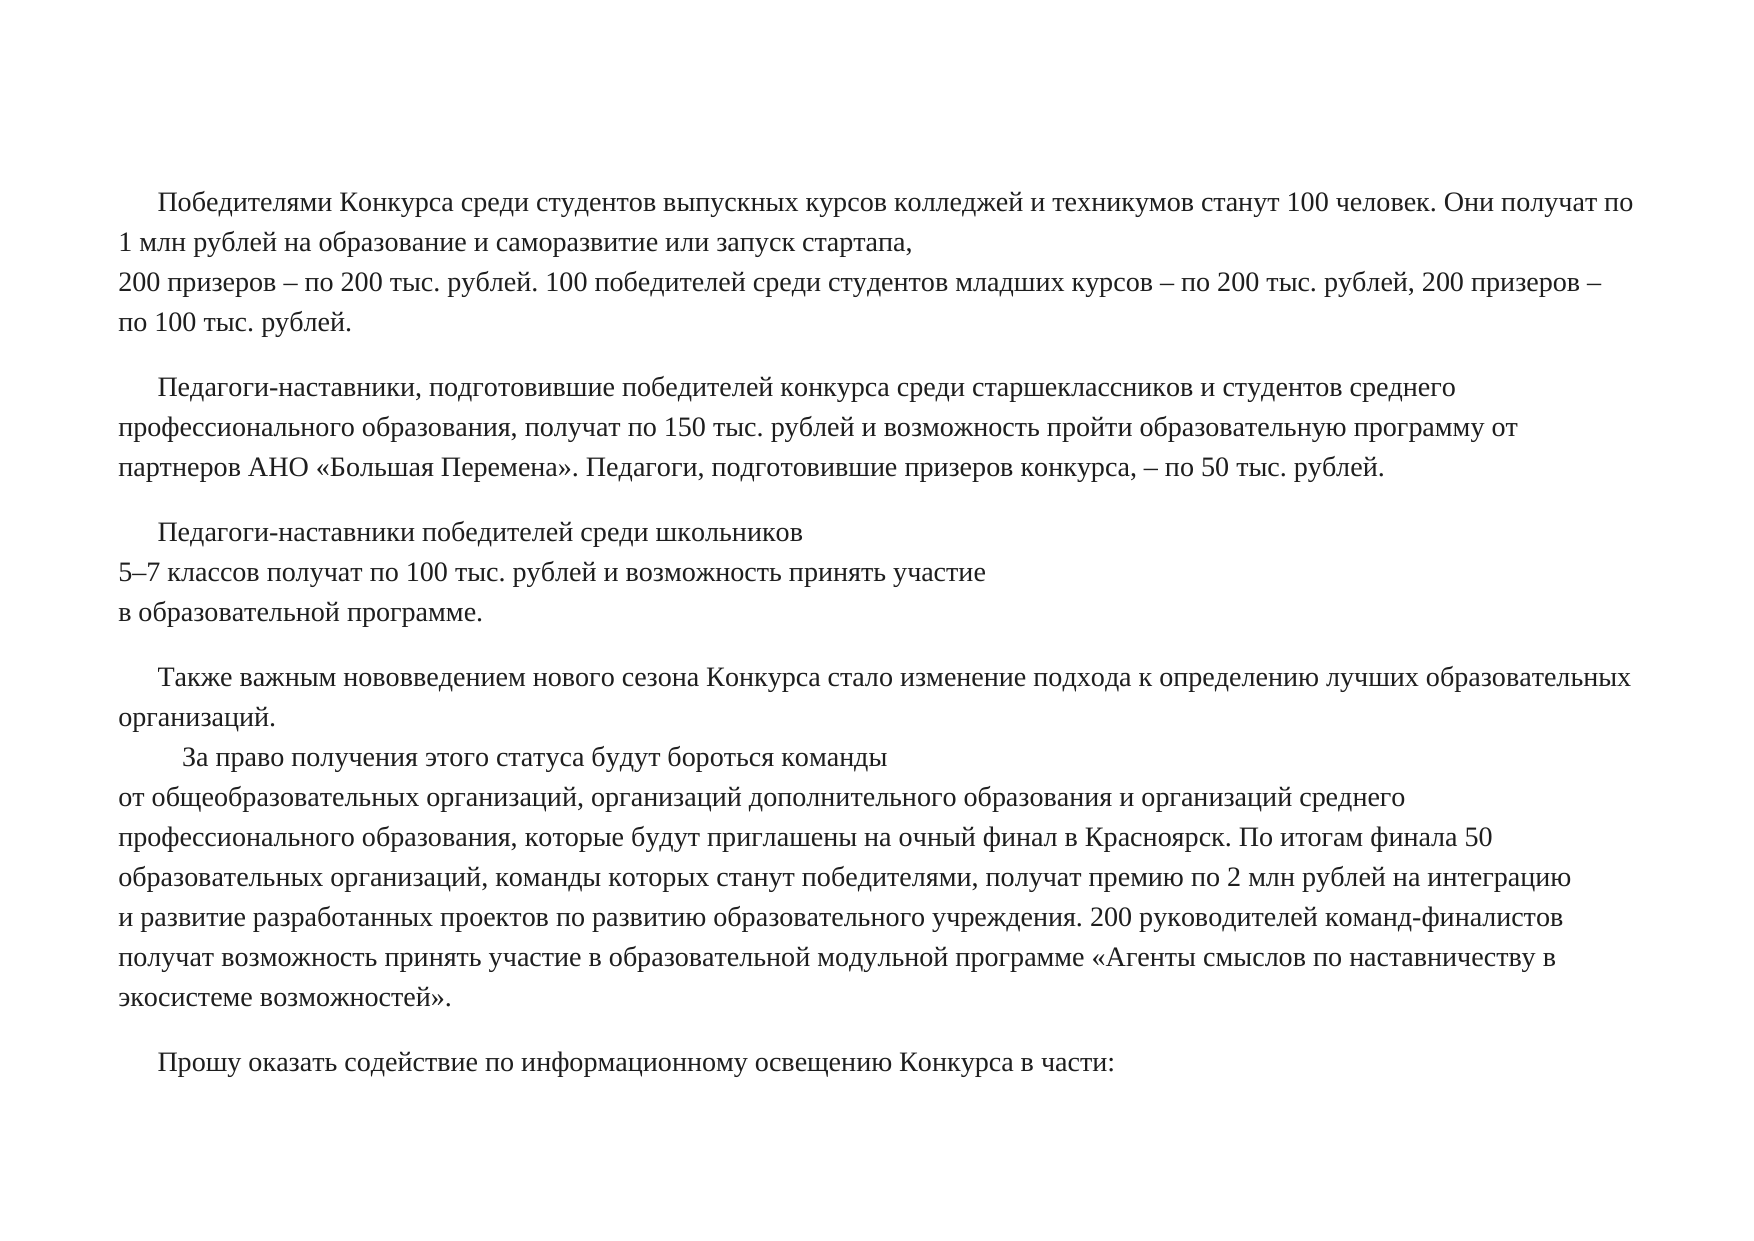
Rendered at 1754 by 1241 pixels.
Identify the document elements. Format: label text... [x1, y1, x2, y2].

text Педагоги-наставники победителей среди школьников 5–7 классов получат по 100 тыс. рублей и возможность принять участие в образовательной программе. [118, 507, 1636, 627]
text Победителями Конкурса среди студентов выпускных курсов колледжей и техникумов станут 100 человек. Они получат по 1 млн рублей на образование и саморазвитие или запуск стартапа, 200 призеров – по 200 тыс. рублей. 100 победителей среди студентов младших курсов – по 200 тыс. рублей, 200 призеров – по 100 тыс. рублей. [118, 177, 1636, 337]
text Также важным нововведением нового сезона Конкурса стало изменение подхода к определению лучших образовательных организаций. За право получения этого статуса будут бороться команды от общеобразовательных организаций, организаций дополнительного образования и организаций среднего профессионального образования, которые будут приглашены на очный финал в Красноярск. По итогам финала 50 образовательных организаций, команды которых станут победителями, получат премию по 2 млн рублей на интеграцию и развитие разработанных проектов по развитию образовательного учреждения. 200 руководителей команд-финалистов получат возможность принять участие в образовательной модульной программе «Агенты смыслов по наставничеству в экосистеме возможностей». [118, 652, 1636, 1012]
text Педагоги-наставники, подготовившие победителей конкурса среди старшеклассников и студентов среднего профессионального образования, получат по 150 тыс. рублей и возможность пройти образовательную программу от партнеров АНО «Большая Перемена». Педагоги, подготовившие призеров конкурса, – по 50 тыс. рублей. [118, 362, 1636, 482]
text Прошу оказать содействие по информационному освещению Конкурса в части: [118, 1037, 1636, 1077]
